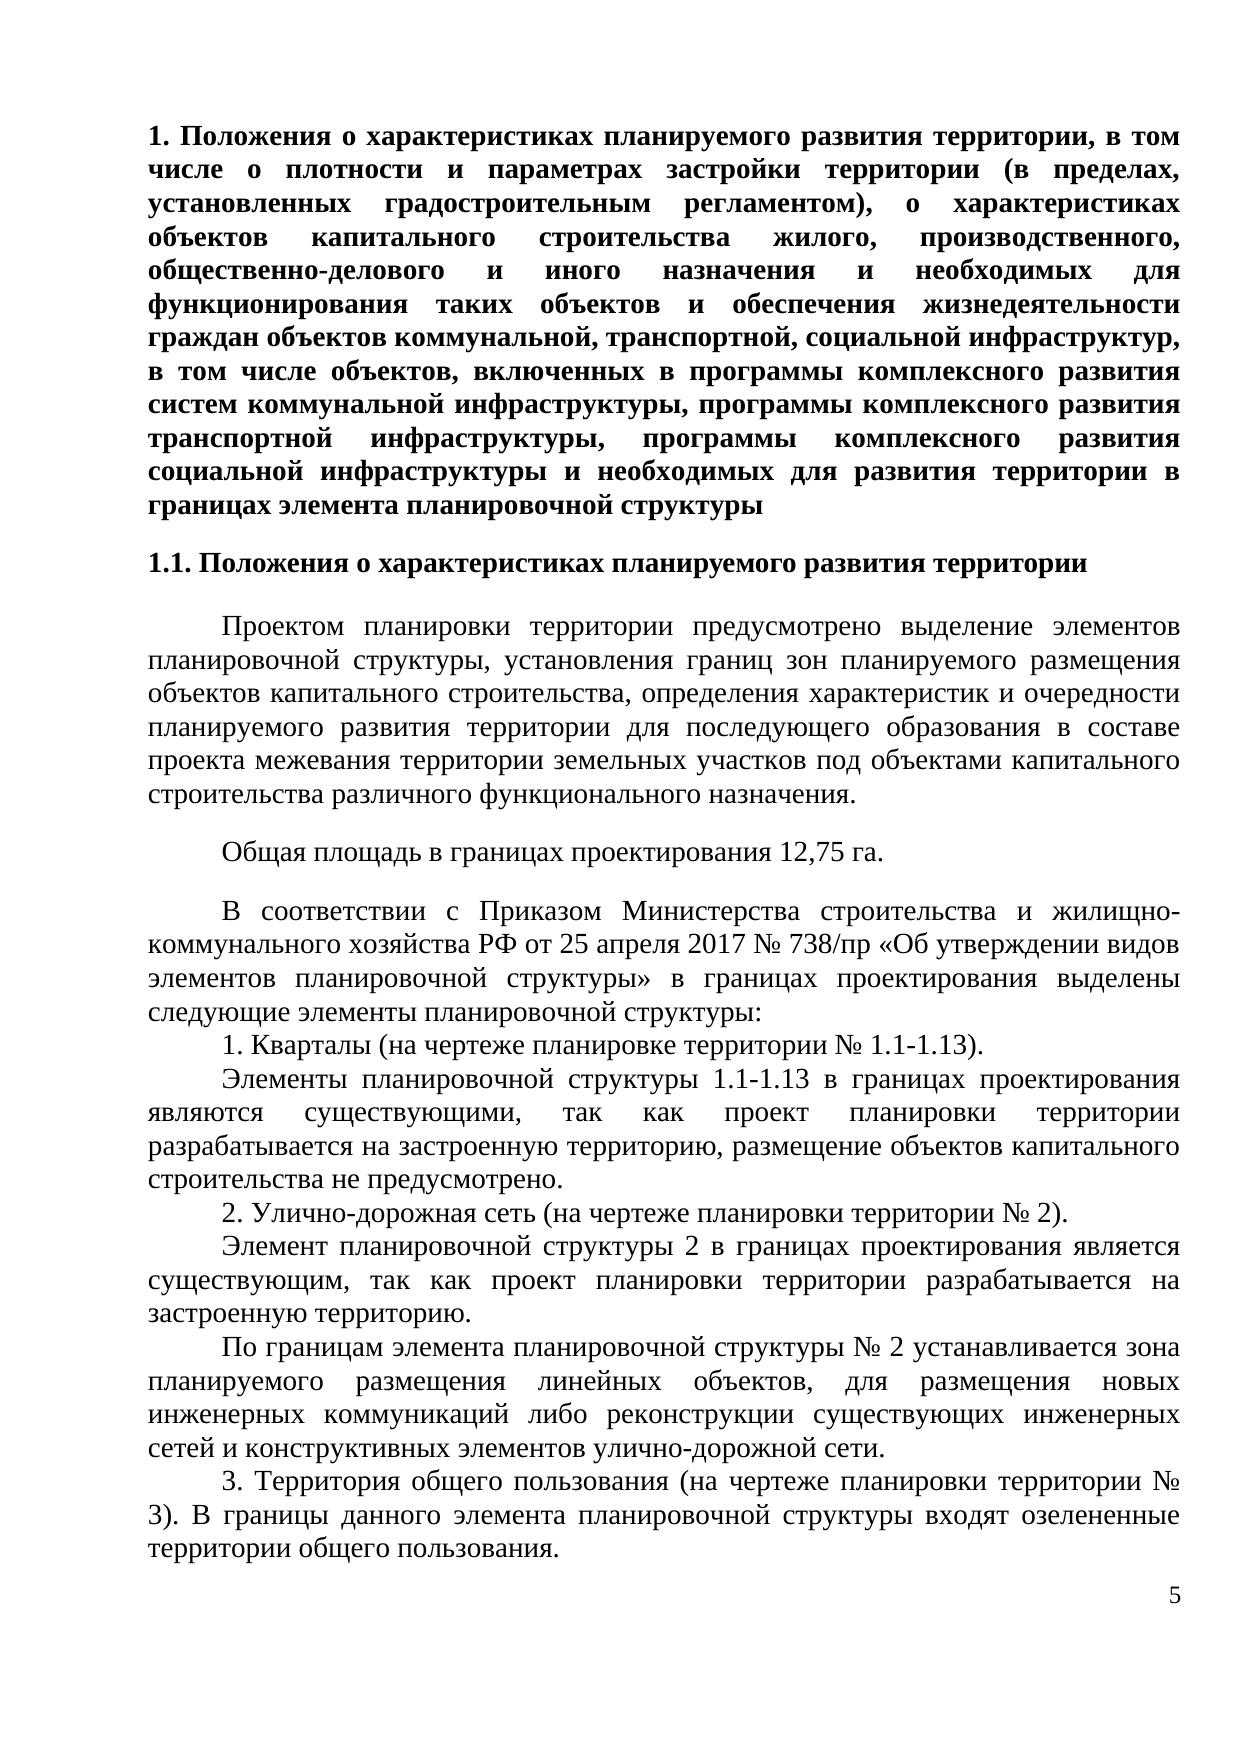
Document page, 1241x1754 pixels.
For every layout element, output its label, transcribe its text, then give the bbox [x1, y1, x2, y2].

text Проектом планировки территории предусмотрено выделение элементов планировочной структуры, установления границ зон планируемого размещения объектов капитального строительства, определения характеристик и очередности планируемого развития территории для последующего образования в составе проекта межевания территории земельных участков под объектами капитального строительства различного функционального назначения. [148, 608, 1181, 809]
text 2. Улично-дорожная сеть (на чертеже планировки территории № 2). [148, 1195, 1181, 1228]
text 1. Положения о характеристиках планируемого развития территории, в том числе о плотности и параметрах застройки территории (в пределах, установленных градостроительным регламентом), о характеристиках объектов капитального строительства жилого, производственного, общественно-делового и иного назначения и необходимых для функционирования таких объектов и обеспечения жизнедеятельности граждан объектов коммунальной, транспортной, социальной инфраструктур, в том числе объектов, включенных в программы комплексного развития систем коммунальной инфраструктуры, программы комплексного развития транспортной инфраструктуры, программы комплексного развития социальной инфраструктуры и необходимых для развития территории в границах элемента планировочной структуры [148, 118, 1181, 521]
text Элемент планировочной структуры 2 в границах проектирования является существующим, так как проект планировки территории разрабатывается на застроенную территорию. [148, 1228, 1181, 1329]
text Элементы планировочной структуры 1.1-1.13 в границах проектирования являются существующими, так как проект планировки территории разрабатывается на застроенную территорию, размещение объектов капитального строительства не предусмотрено. [148, 1061, 1181, 1195]
subtitle 1.1. Положения о характеристиках планируемого развития территории [148, 546, 1181, 579]
text Общая площадь в границах проектирования 12,75 га. [148, 834, 1181, 868]
text В соответствии с Приказом Министерства строительства и жилищно-коммунального хозяйства РФ от 25 апреля 2017 № 738/пр «Об утверждении видов элементов планировочной структуры» в границах проектирования выделены следующие элементы планировочной структуры: [148, 893, 1181, 1027]
text 3. Территория общего пользования (на чертеже планировки территории № 3). В границы данного элемента планировочной структуры входят озелененные территории общего пользования. [148, 1463, 1181, 1564]
text По границам элемента планировочной структуры № 2 устанавливается зона планируемого размещения линейных объектов, для размещения новых инженерных коммуникаций либо реконструкции существующих инженерных сетей и конструктивных элементов улично-дорожной сети. [148, 1329, 1181, 1463]
text 1. Кварталы (на чертеже планировке территории № 1.1-1.13). [148, 1027, 1181, 1061]
